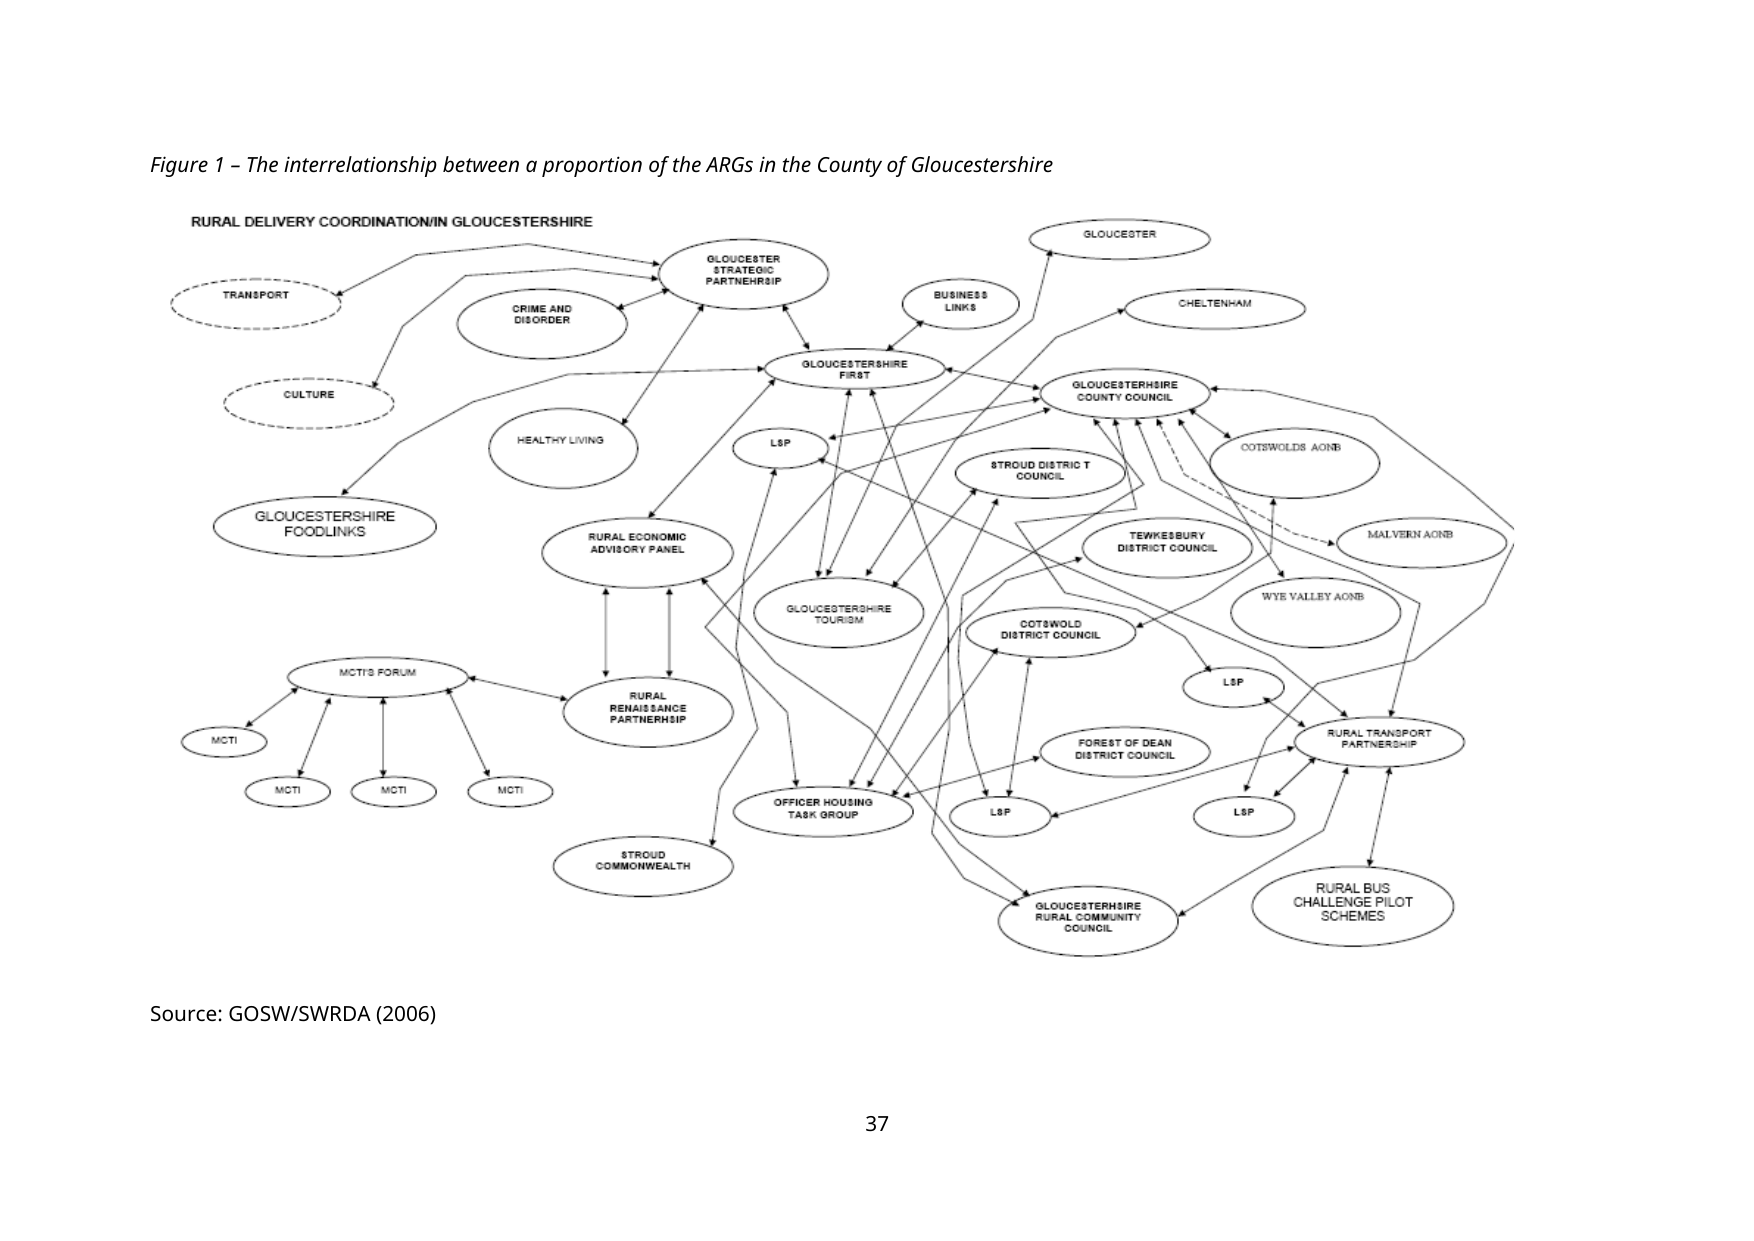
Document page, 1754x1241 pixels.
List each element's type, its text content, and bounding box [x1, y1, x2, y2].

text Source: GOSW/SWRDA (2006) [150, 999, 1604, 1028]
text Figure 1 – The interrelationship between a proportion of the ARGs in the County of Gloucestershire [150, 150, 1604, 178]
